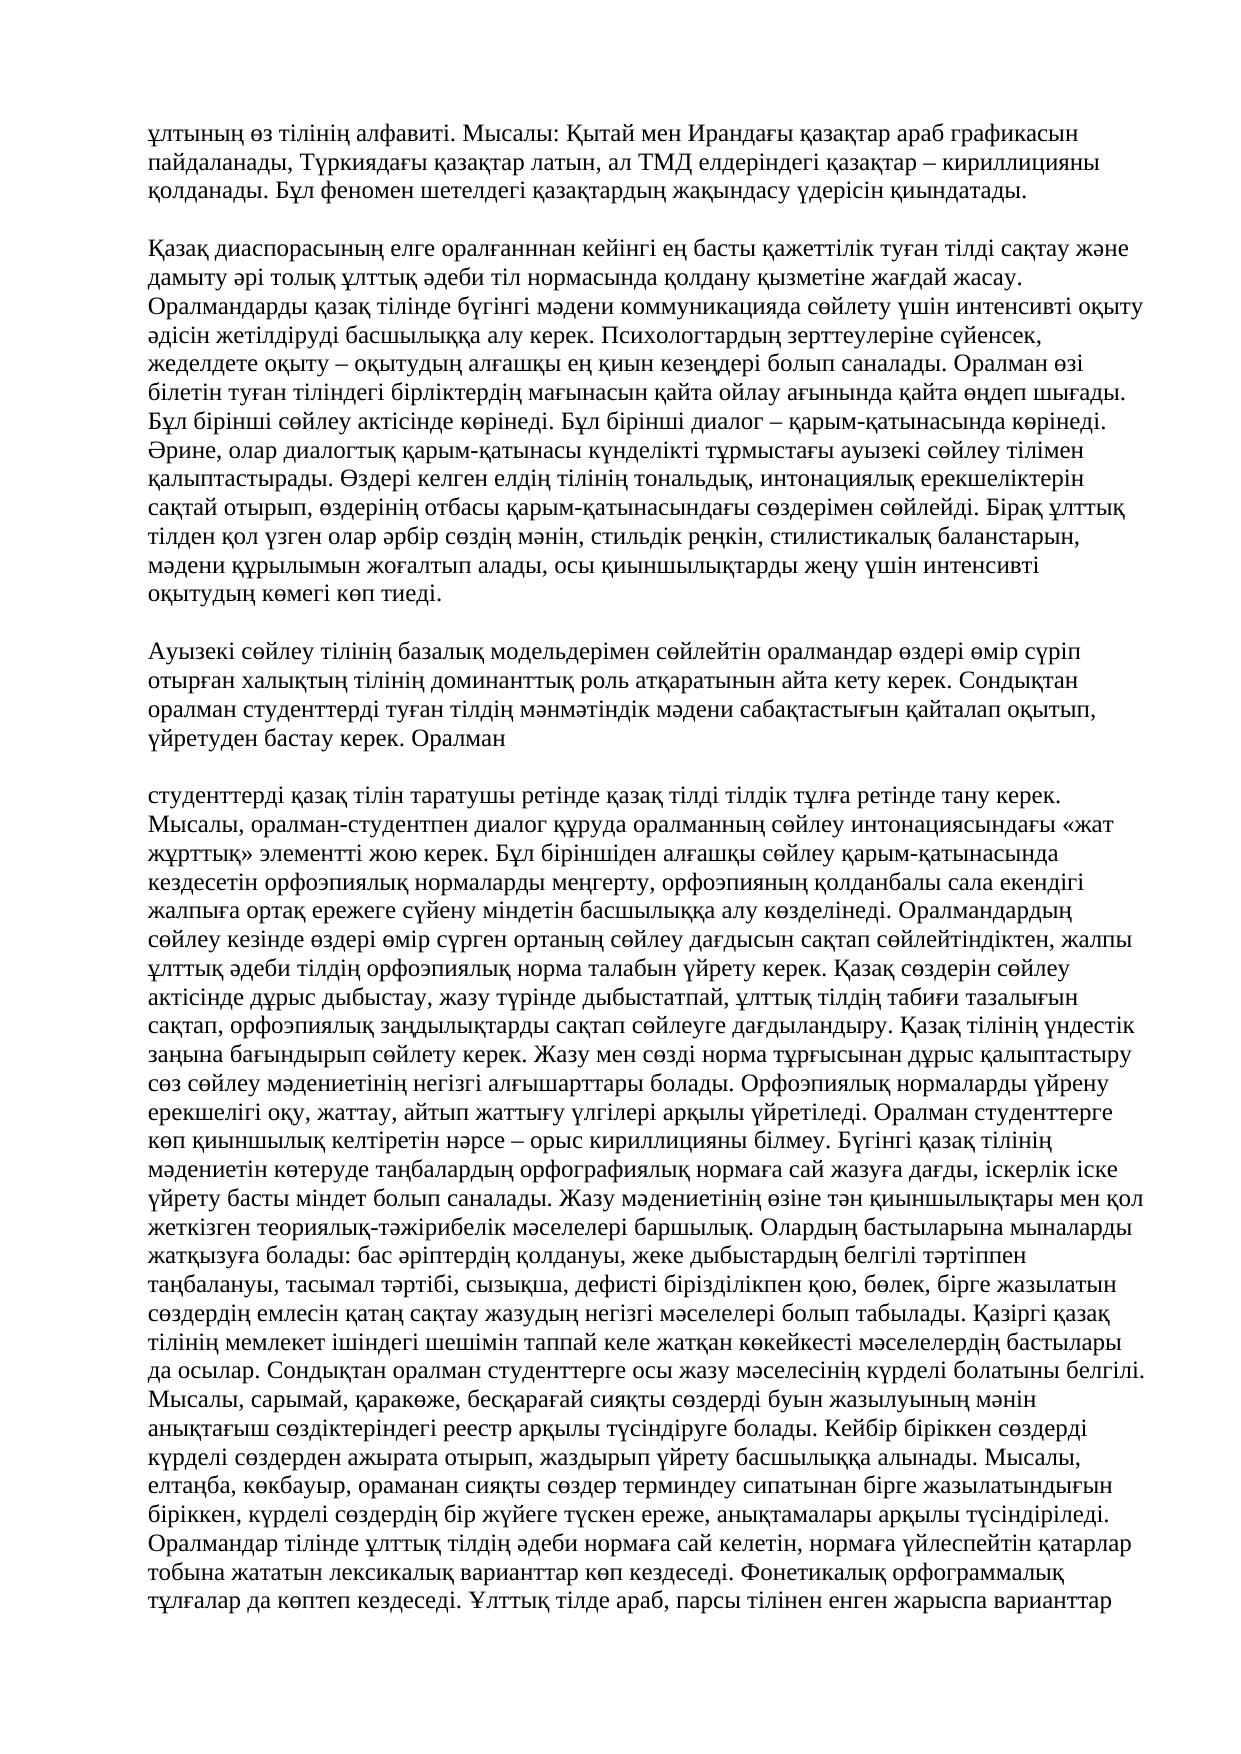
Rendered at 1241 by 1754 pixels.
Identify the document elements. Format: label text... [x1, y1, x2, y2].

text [148, 781, 1152, 1614]
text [148, 118, 1152, 204]
text Ауызекі сөйлеу тілінің базалық модельдерімен сөйлейтін оралмандар өздері өмір сүріп отырған халықтың тілінің доминанттық роль атқаратынын айта кету керек. Сондықтан оралман студенттерді туған тілдің мәнмәтіндік мәдени сабақтастығын қайталап оқытып, үйретуден бастау керек. Оралман [148, 636, 1152, 751]
text Қазақ диаспорасының елге оралғанннан кейінгі ең басты қажеттілік туған тілді сақтау және дамыту әрі толық ұлттық әдеби тіл нормасында қолдану қызметіне жағдай жасау. Оралмандарды қазақ тілінде бүгінгі мәдени коммуникацияда сөйлету үшін интенсивті оқыту әдісін жетілдіруді басшылыққа алу керек. Психологтардың зерттеулеріне сүйенсек, жеделдете оқыту – оқытудың алғашқы ең қиын кезеңдері болып саналады. Оралман өзі білетін туған тіліндегі бірліктердің мағынасын қайта ойлау ағынында қайта өңдеп шығады. Бұл бірінші сөйлеу актісінде көрінеді. Бұл бірінші диалог – қарым-қатынасында көрінеді. Әрине, олар диалогтық қарым-қатынасы күнделікті тұрмыстағы ауызекі сөйлеу тілімен қалыптастырады. Өздері келген елдің тілінің тональдық, интонациялық ерекшеліктерін сақтай отырып, өздерінің отбасы қарым-қатынасындағы сөздерімен сөйлейді. Бірақ ұлттық тілден қол үзген олар әрбір сөздің мәнін, стильдік реңкін, стилистикалық баланстарын, мәдени құрылымын жоғалтып алады, осы қиыншылықтарды жеңу үшін интенсивті оқытудың көмегі көп тиеді. [148, 233, 1152, 607]
